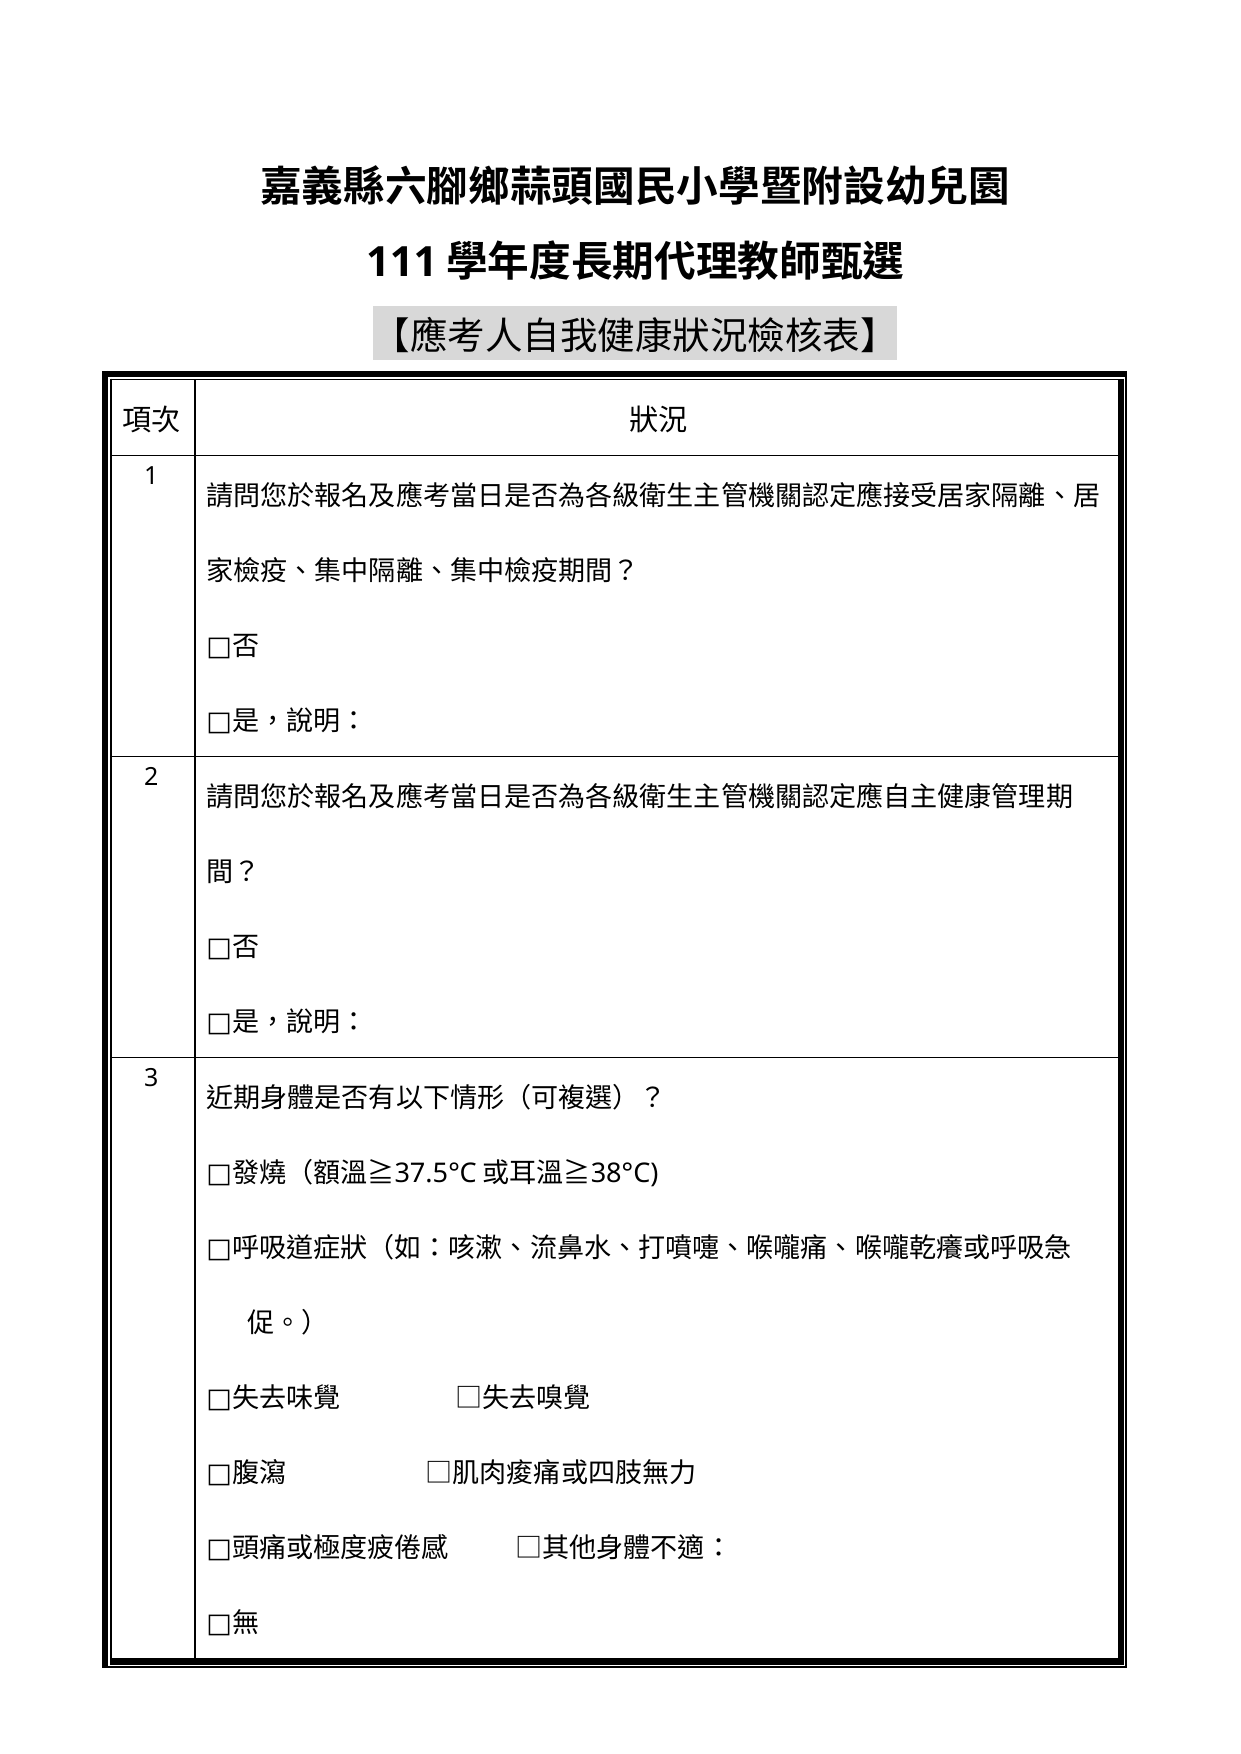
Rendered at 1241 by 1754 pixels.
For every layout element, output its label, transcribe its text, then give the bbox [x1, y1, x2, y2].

text 111學年度長期代理教師甄選 [118, 221, 1152, 296]
table_cell 請問您於報名及應考當日是否為各級衛生主管機關認定應接受居家隔離、居家檢疫、集中隔離、集中檢疫期間？ □否 □是，說明： [196, 456, 1118, 756]
table_cell 近期身體是否有以下情形（可複選）？ □發燒（額溫≧37.5°C或耳溫≧38°C) □呼吸道症狀（如：咳漱、流鼻水、打噴嚏、喉嚨痛、喉嚨乾癢或呼吸急促。） □失去味覺 □失去嗅覺 □腹瀉 □肌肉痠痛或四肢無力 □頭痛或極度疲倦感 □其他身體不適： □無 [196, 1058, 1118, 1658]
text 【應考人自我健康狀況檢核表】 [118, 296, 1152, 371]
table_cell 2 [112, 757, 194, 1057]
table_cell 1 [112, 456, 194, 756]
text 嘉義縣六腳鄉蒜頭國民小學暨附設幼兒園 [118, 146, 1152, 221]
table_header 狀況 [196, 380, 1118, 455]
table_header 項次 [112, 380, 194, 455]
table_cell 請問您於報名及應考當日是否為各級衛生主管機關認定應自主健康管理期間？ □否 □是，說明： [196, 757, 1118, 1057]
table_cell 3 [112, 1058, 194, 1658]
